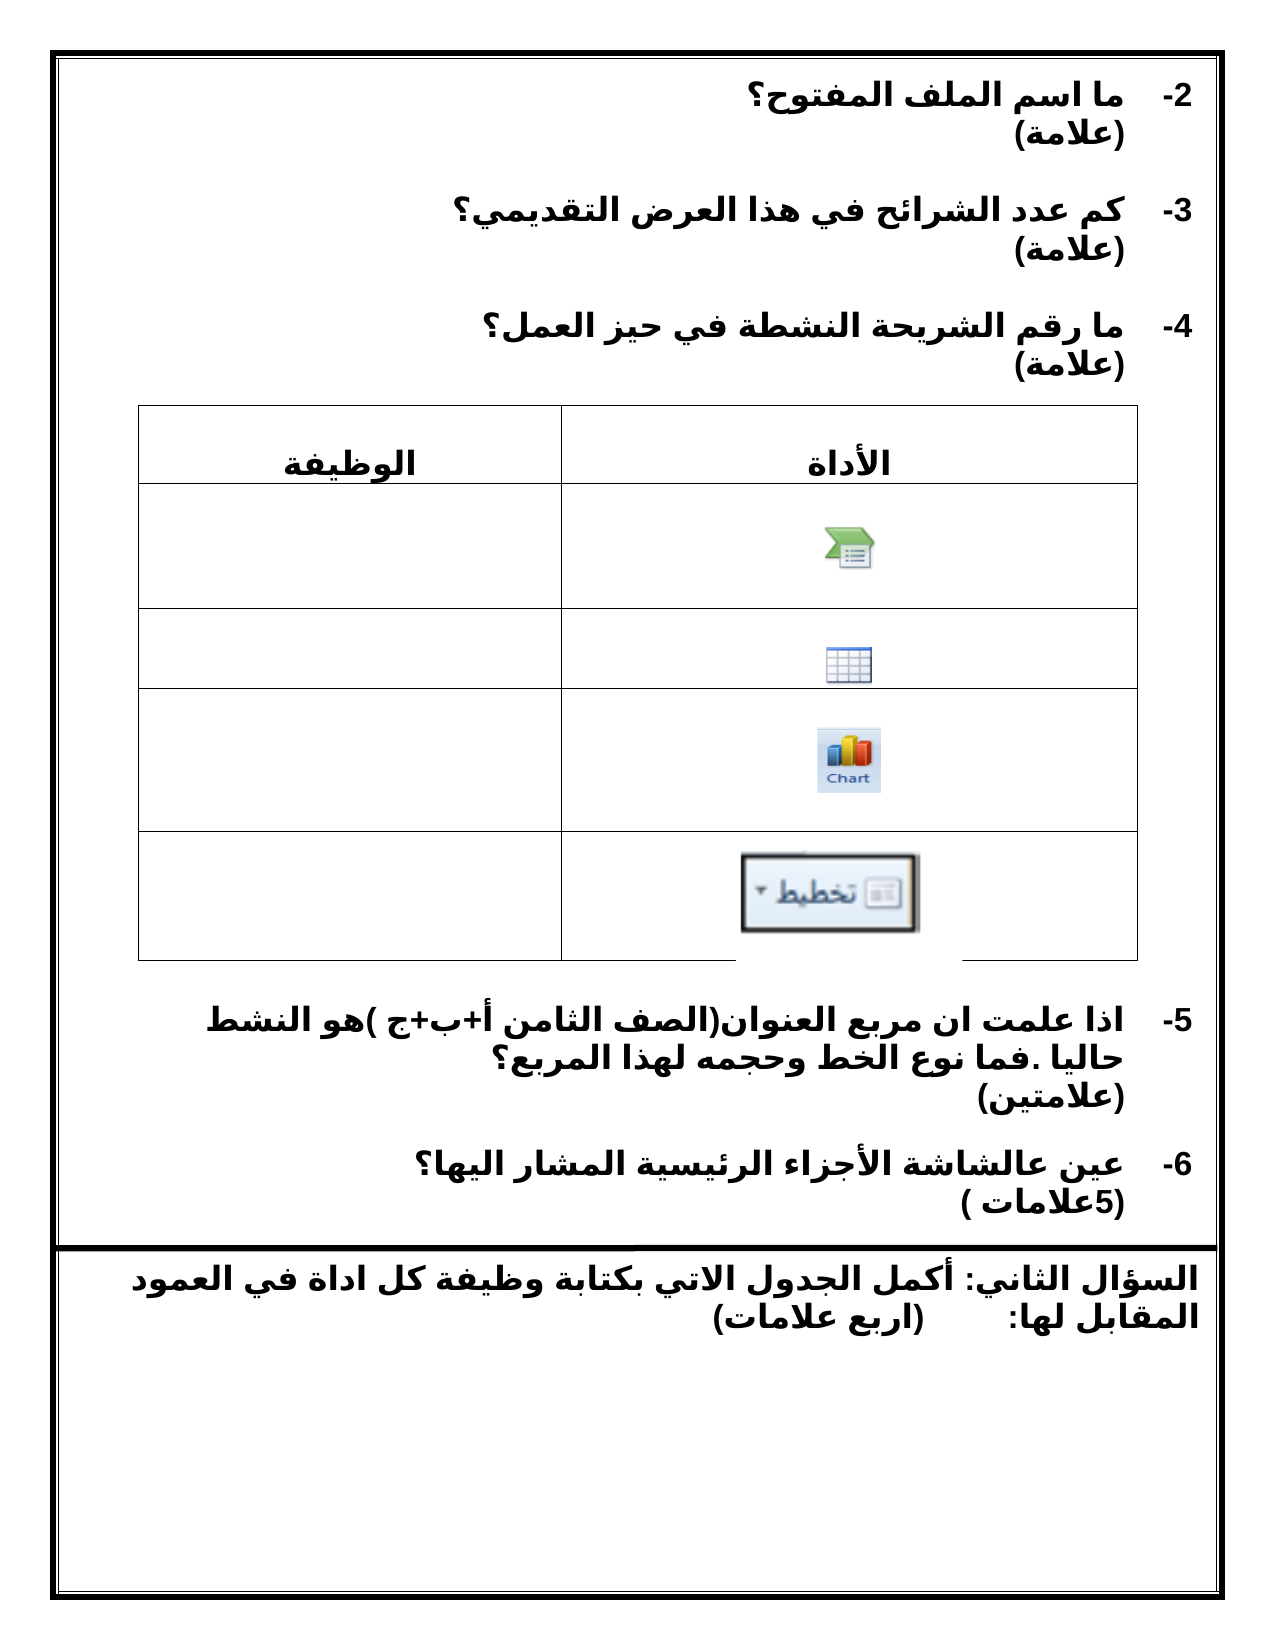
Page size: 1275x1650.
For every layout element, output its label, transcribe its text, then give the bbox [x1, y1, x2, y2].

table_header الوظيفة [139, 406, 561, 482]
table_cell [562, 484, 1137, 608]
text السؤال الثاني: أكمل الجدول الاتي بكتابة وظيفة كل اداة في العمود المقابل لها: (اربع علامات) [75, 1259, 1200, 1336]
table_cell [963, 832, 1137, 960]
list اذا علمت ان مربع العنوان(الصف الثامن أ+ب+ج )هو النشط حاليا .فما نوع الخط وحجمه لهذا المربع؟ (علامتين) [75, 999, 1162, 1115]
table_cell [139, 832, 561, 960]
picture [817, 727, 881, 793]
table_cell [562, 832, 735, 960]
picture [819, 521, 879, 570]
list عين عالشاشة الأجزاء الرئيسية المشار اليها؟ (5علامات ) [75, 1144, 1162, 1221]
table_cell [562, 689, 1137, 831]
picture [826, 647, 872, 688]
table_header الأداة [562, 406, 1137, 482]
table_cell [562, 609, 1137, 688]
table_cell [139, 609, 561, 688]
list ما اسم الملف المفتوح؟ (علامة) [75, 75, 1162, 152]
table_cell [139, 689, 561, 831]
picture [735, 832, 963, 961]
list كم عدد الشرائح في هذا العرض التقديمي؟ (علامة) [75, 190, 1162, 267]
table_cell [139, 484, 561, 608]
list ما رقم الشريحة النشطة في حيز العمل؟ (علامة) [75, 306, 1162, 382]
